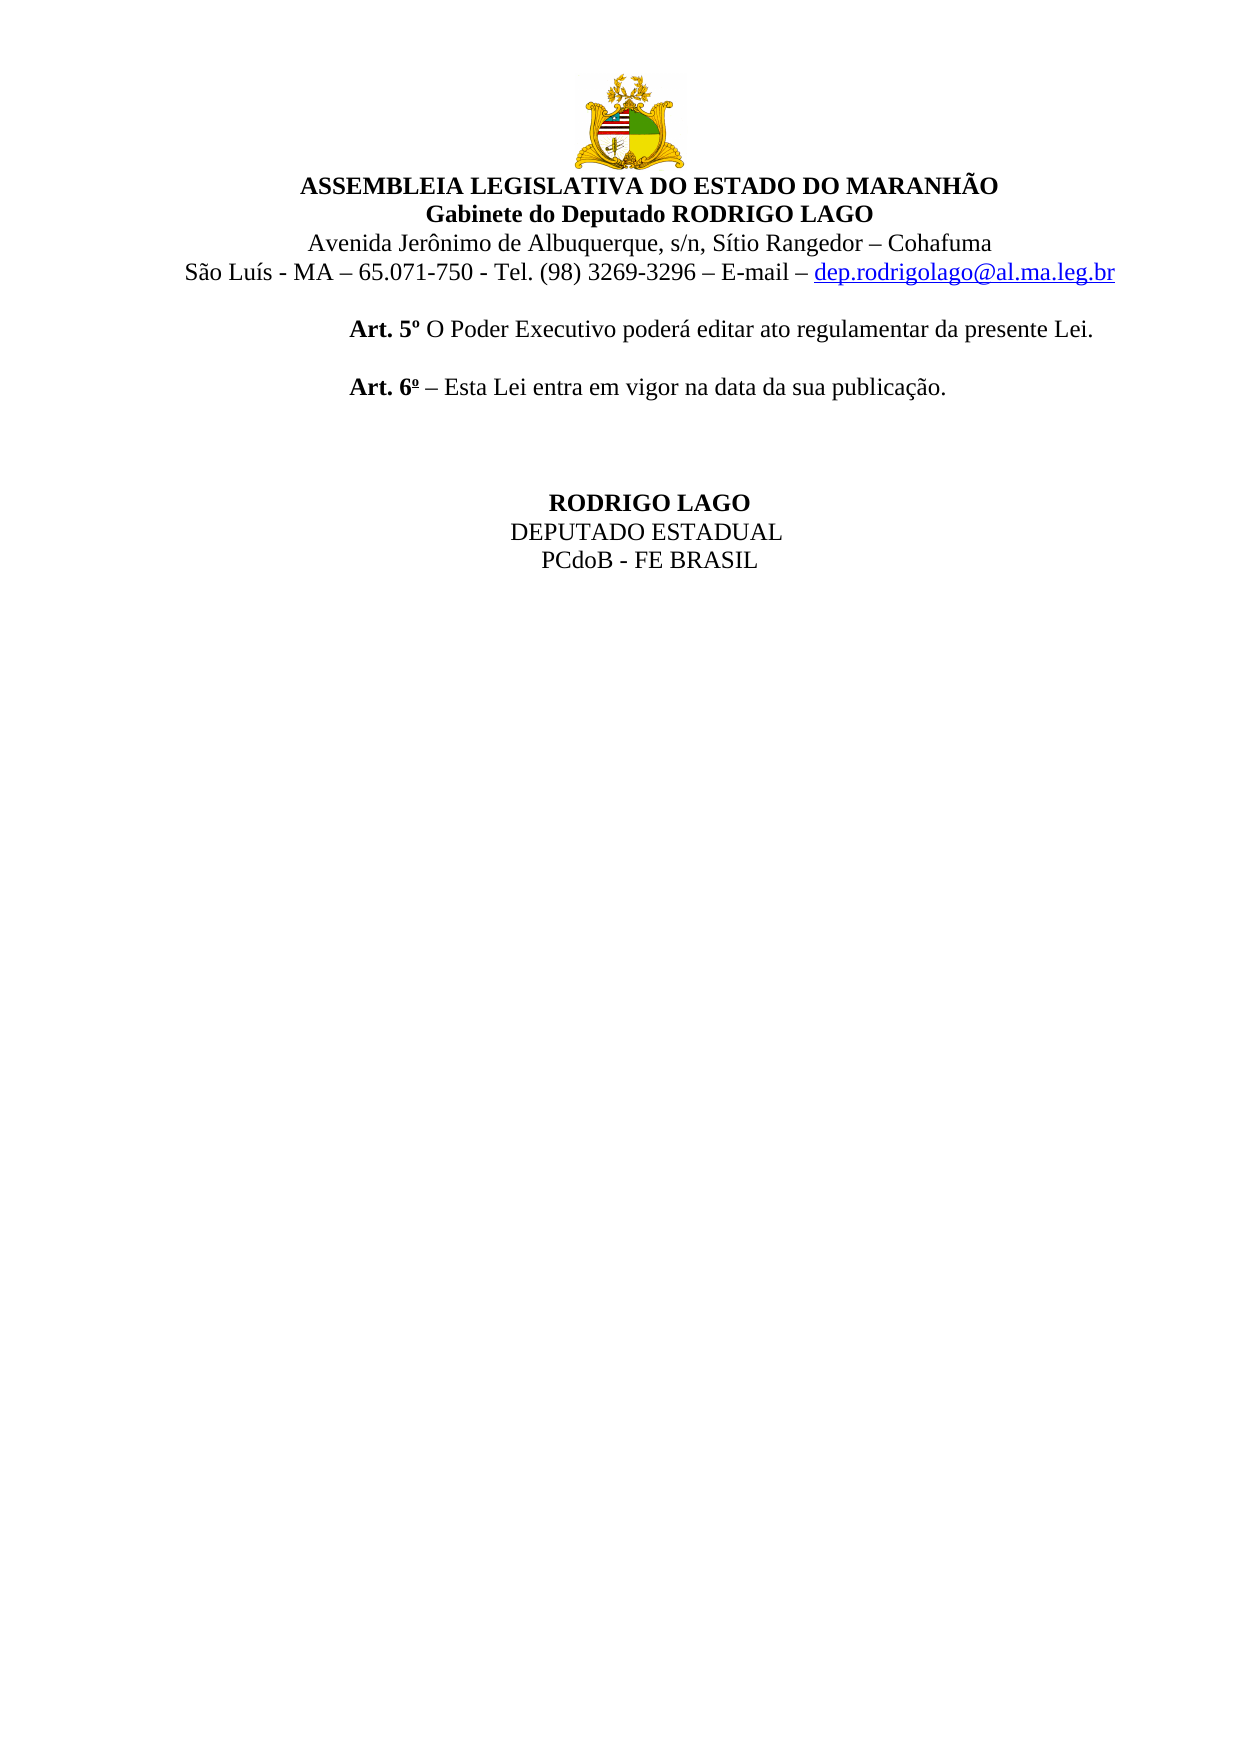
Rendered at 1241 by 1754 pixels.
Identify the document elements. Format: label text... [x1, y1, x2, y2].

picture [574, 73, 688, 171]
text Art. 6o – Esta Lei entra em vigor na data da sua publicação. [177, 372, 1122, 401]
text RODRIGO LAGO DEPUTADO ESTADUAL PCdoB - FE BRASIL [177, 488, 1122, 574]
text Art. 5º O Poder Executivo poderá editar ato regulamentar da presente Lei. [177, 314, 1122, 343]
